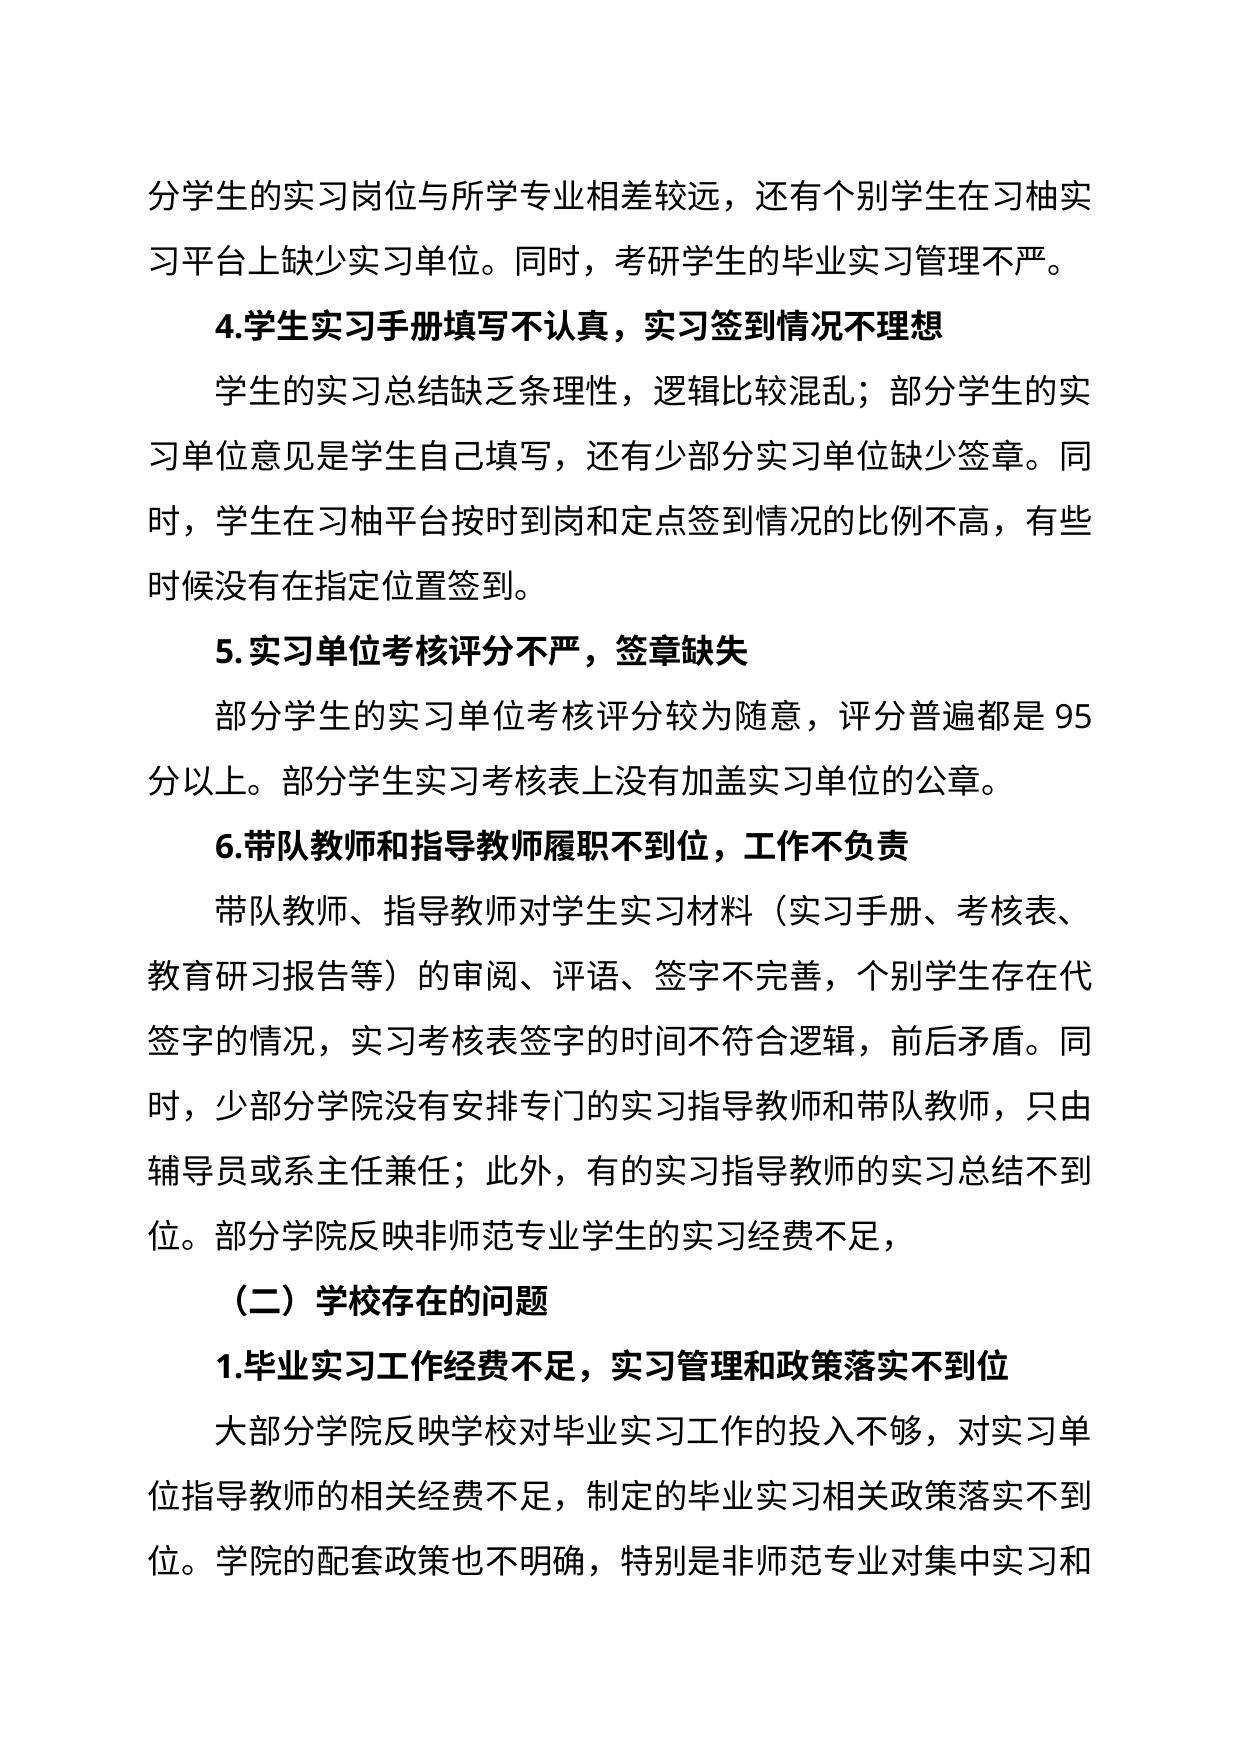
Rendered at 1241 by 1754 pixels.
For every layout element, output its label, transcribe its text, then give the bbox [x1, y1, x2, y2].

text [148, 162, 1092, 292]
text （二）学校存在的问题 [148, 1267, 1092, 1332]
text 1.毕业实习工作经费不足，实习管理和政策落实不到位 [148, 1332, 1092, 1397]
text 6.带队教师和指导教师履职不到位，工作不负责 [148, 812, 1092, 877]
text 部分学生的实习单位考核评分较为随意，评分普遍都是95分以上。部分学生实习考核表上没有加盖实习单位的公章。 [148, 682, 1092, 812]
text 带队教师、指导教师对学生实习材料（实习手册、考核表、教育研习报告等）的审阅、评语、签字不完善，个别学生存在代签字的情况，实习考核表签字的时间不符合逻辑，前后矛盾。同时，少部分学院没有安排专门的实习指导教师和带队教师，只由辅导员或系主任兼任；此外，有的实习指导教师的实习总结不到位。部分学院反映非师范专业学生的实习经费不足， [148, 877, 1092, 1267]
text 5. 实习单位考核评分不严，签章缺失 [148, 617, 1092, 682]
text 学生的实习总结缺乏条理性，逻辑比较混乱；部分学生的实习单位意见是学生自己填写，还有少部分实习单位缺少签章。同时，学生在习柚平台按时到岗和定点签到情况的比例不高，有些时候没有在指定位置签到。 [148, 357, 1092, 617]
text 4.学生实习手册填写不认真，实习签到情况不理想 [148, 292, 1092, 357]
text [148, 1397, 1092, 1592]
